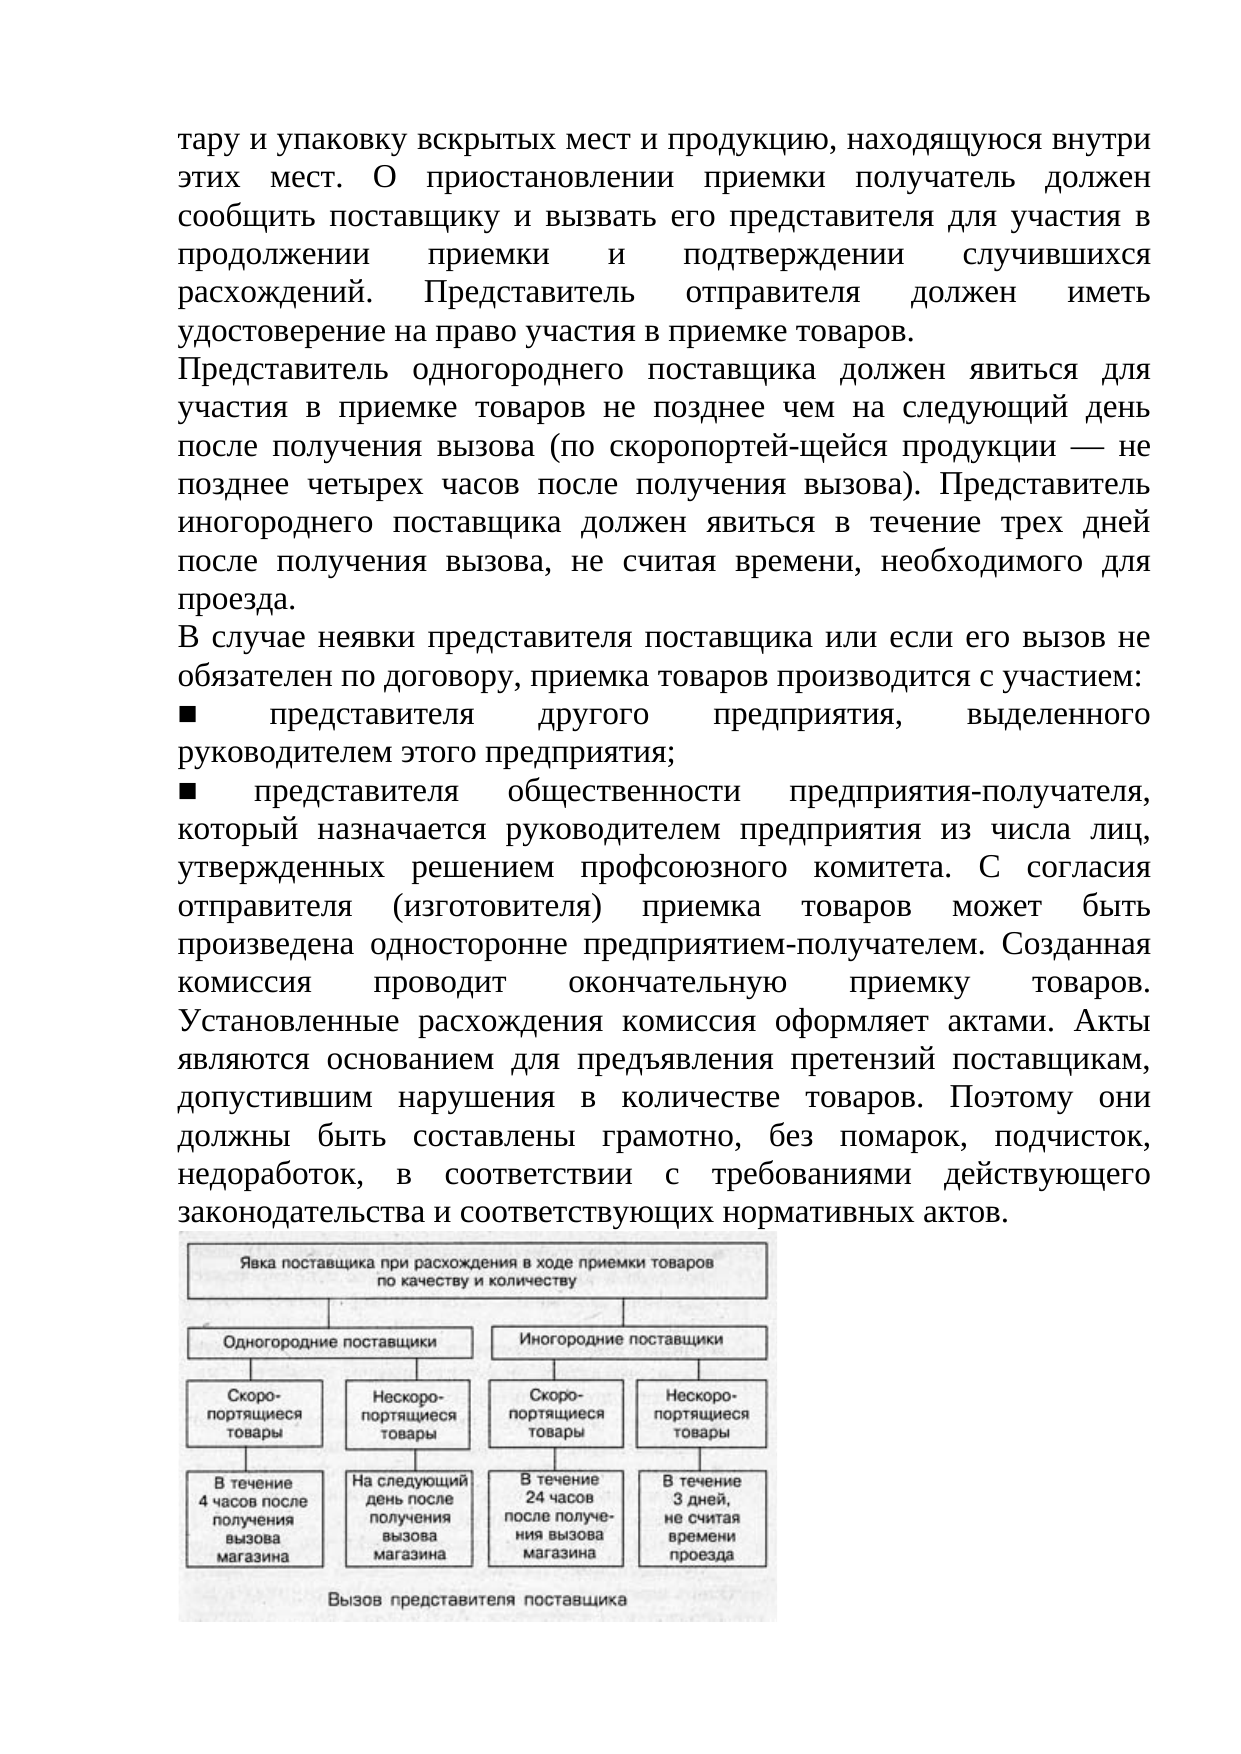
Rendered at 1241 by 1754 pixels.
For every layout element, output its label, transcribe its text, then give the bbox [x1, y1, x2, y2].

table_header [177, 1230, 1152, 1623]
picture [178, 1231, 778, 1622]
text Представитель одногороднего поставщика должен явиться для участия в приемке товаров не позднее чем на следующий день после получения вызова (по скоропортей-щейся продукции — не позднее четырех часов после получения вызова). Представитель иногороднего поставщика должен явиться в течение трех дней после получения вызова, не считая времени, необходимого для проезда. [177, 348, 1152, 616]
text ■ представителя общественности предприятия-получателя, который назначается руководителем предприятия из числа лиц, утвержденных решением профсоюзного комитета. С согласия отправителя (изготовителя) приемка товаров может быть произведена односторонне предприятием-получателем. Созданная комиссия проводит окончательную приемку товаров. Установленные расхождения комиссия оформляет актами. Акты являются основанием для предъявления претензий поставщикам, допустившим нарушения в количестве товаров. Поэтому они должны быть составлены грамотно, без помарок, подчисток, недоработок, в соответствии с требованиями действующего законодательства и соответствующих нормативных актов. [177, 770, 1152, 1230]
text В случае неявки представителя поставщика или если его вызов не обязателен по договору, приемка товаров производится с участием: [177, 616, 1152, 693]
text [177, 118, 1152, 348]
text ■ представителя другого предприятия, выделенного руководителем этого предприятия; [177, 693, 1152, 770]
